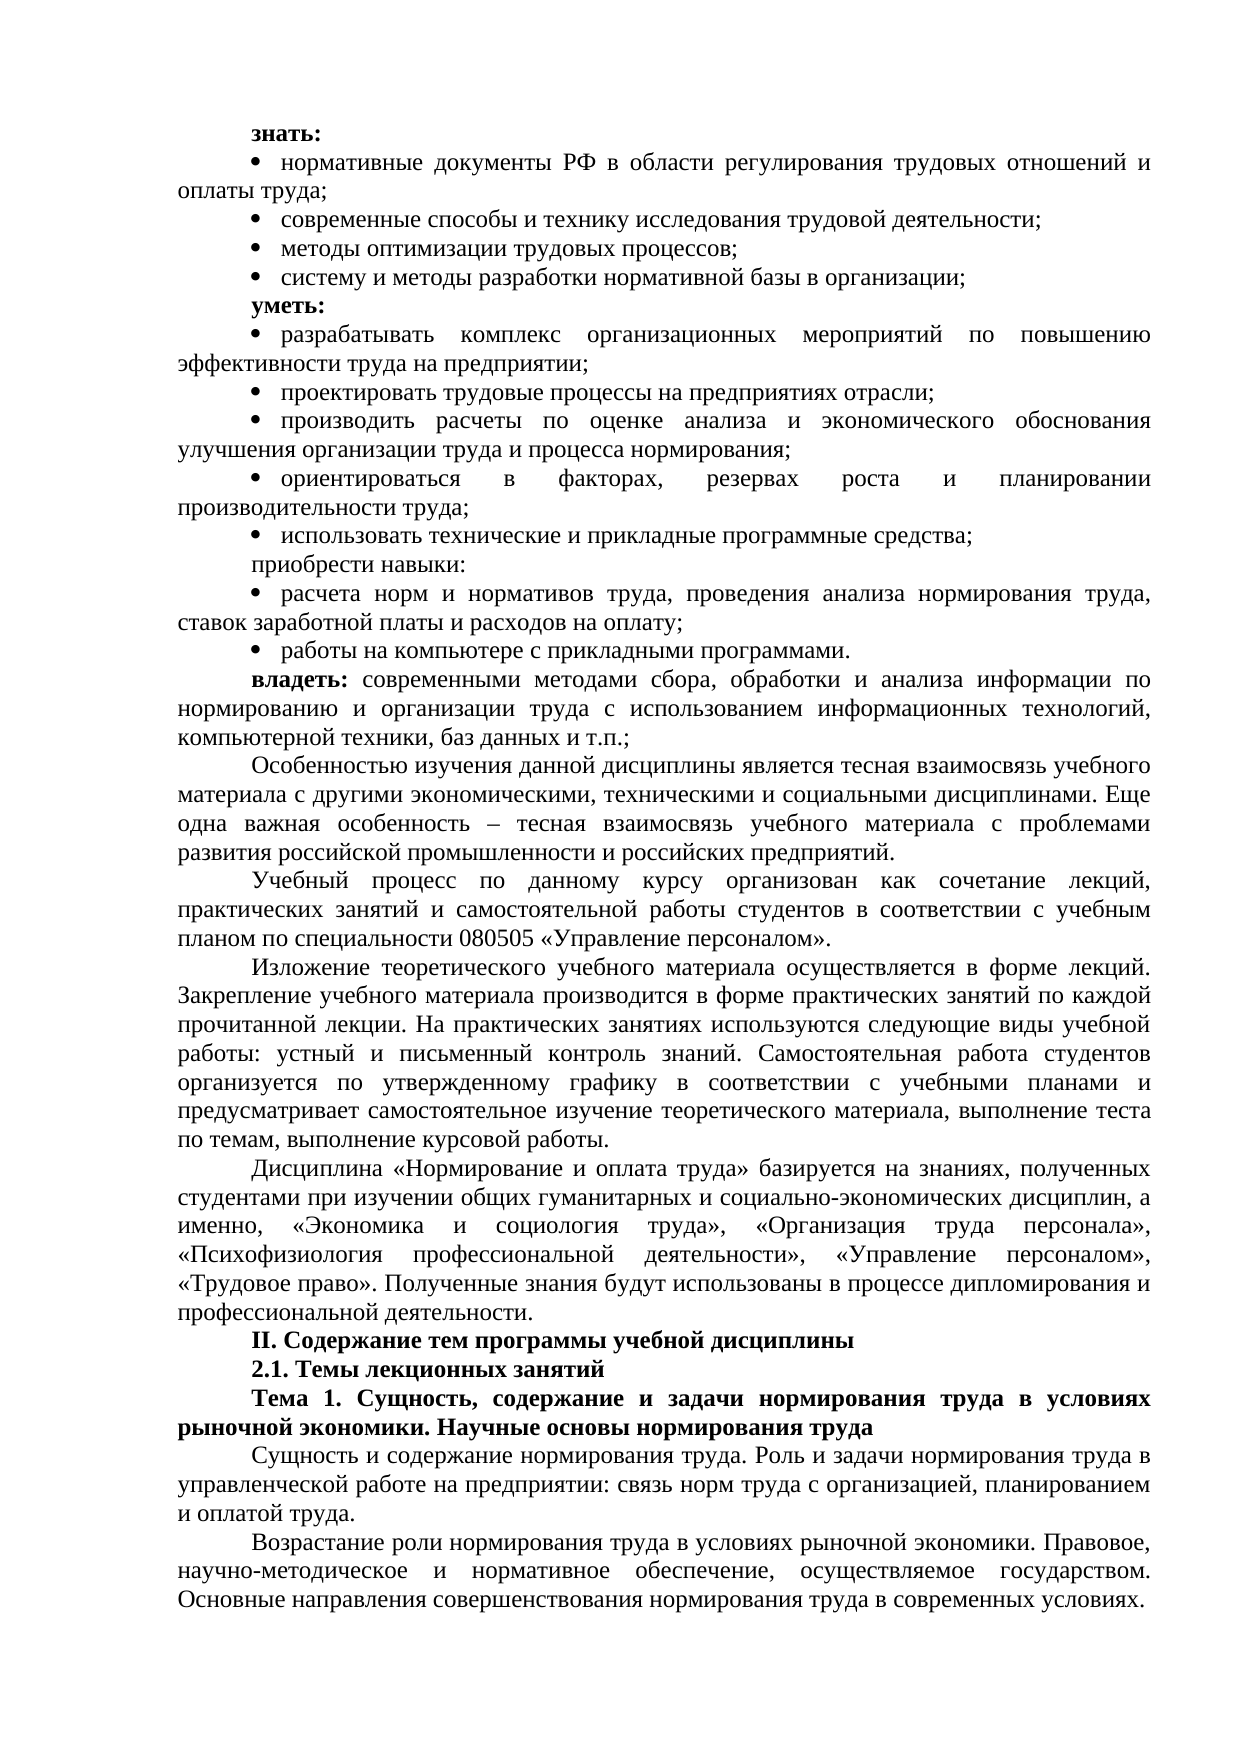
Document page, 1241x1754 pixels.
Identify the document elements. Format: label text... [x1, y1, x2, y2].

list разрабатывать комплекс организационных мероприятий по повышению эффективности труда на предприятии; [177, 319, 1152, 377]
list использовать технические и прикладные программные средства; [177, 521, 1152, 549]
list нормативные документы РФ в области регулирования трудовых отношений и оплаты труда; [177, 147, 1152, 204]
text Дисциплина «Нормирование и оплата труда» базируется на знаниях, полученных студентами при изучении общих гуманитарных и социально-экономических дисциплин, а именно, «Экономика и социология труда», «Организация труда персонала», «Психофизиология профессиональной деятельности», «Управление персоналом», «Трудовое право». Полученные знания будут использованы в процессе дипломирования и профессиональной деятельности. [177, 1153, 1152, 1326]
text Тема 1. Сущность, содержание и задачи нормирования труда в условиях рыночной экономики. Научные основы нормирования труда [177, 1383, 1152, 1441]
text Возрастание роли нормирования труда в условиях рыночной экономики. Правовое, научно-методическое и нормативное обеспечение, осуществляемое государством. Основные направления совершенствования нормирования труда в современных условиях. [177, 1527, 1152, 1613]
text Сущность и содержание нормирования труда. Роль и задачи нормирования труда в управленческой работе на предприятии: связь норм труда с организацией, планированием и оплатой труда. [177, 1441, 1152, 1527]
text уметь: [177, 291, 1152, 319]
text Учебный процесс по данному курсу организован как сочетание лекций, практических занятий и самостоятельной работы студентов в соответствии с учебным планом по специальности 080505 «Управление персоналом». [177, 866, 1152, 952]
text владеть: современными методами сбора, обработки и анализа информации по нормированию и организации труда с использованием информационных технологий, компьютерной техники, баз данных и т.п.; [177, 664, 1152, 751]
text 2.1. Темы лекционных занятий [177, 1354, 1152, 1383]
text приобрести навыки: [177, 549, 1152, 578]
text знать: [177, 118, 1152, 147]
list систему и методы разработки нормативной базы в организации; [177, 262, 1152, 291]
list методы оптимизации трудовых процессов; [177, 233, 1152, 262]
list проектировать трудовые процессы на предприятиях отрасли; [177, 377, 1152, 406]
list ориентироваться в факторах, резервах роста и планировании производительности труда; [177, 463, 1152, 521]
list работы на компьютере с прикладными программами. [177, 636, 1152, 664]
text II. Содержание тем программы учебной дисциплины [177, 1326, 1152, 1354]
list расчета норм и нормативов труда, проведения анализа нормирования труда, ставок заработной платы и расходов на оплату; [177, 578, 1152, 636]
text Изложение теоретического учебного материала осуществляется в форме лекций. Закрепление учебного материала производится в форме практических занятий по каждой прочитанной лекции. На практических занятиях используются следующие виды учебной работы: устный и письменный контроль знаний. Самостоятельная работа студентов организуется по утвержденному графику в соответствии с учебными планами и предусматривает самостоятельное изучение теоретического материала, выполнение теста по темам, выполнение курсовой работы. [177, 952, 1152, 1153]
list производить расчеты по оценке анализа и экономического обоснования улучшения организации труда и процесса нормирования; [177, 406, 1152, 463]
text Особенностью изучения данной дисциплины является тесная взаимосвязь учебного материала с другими экономическими, техническими и социальными дисциплинами. Еще одна важная особенность – тесная взаимосвязь учебного материала с проблемами развития российской промышленности и российских предприятий. [177, 751, 1152, 866]
list современные способы и технику исследования трудовой деятельности; [177, 204, 1152, 233]
